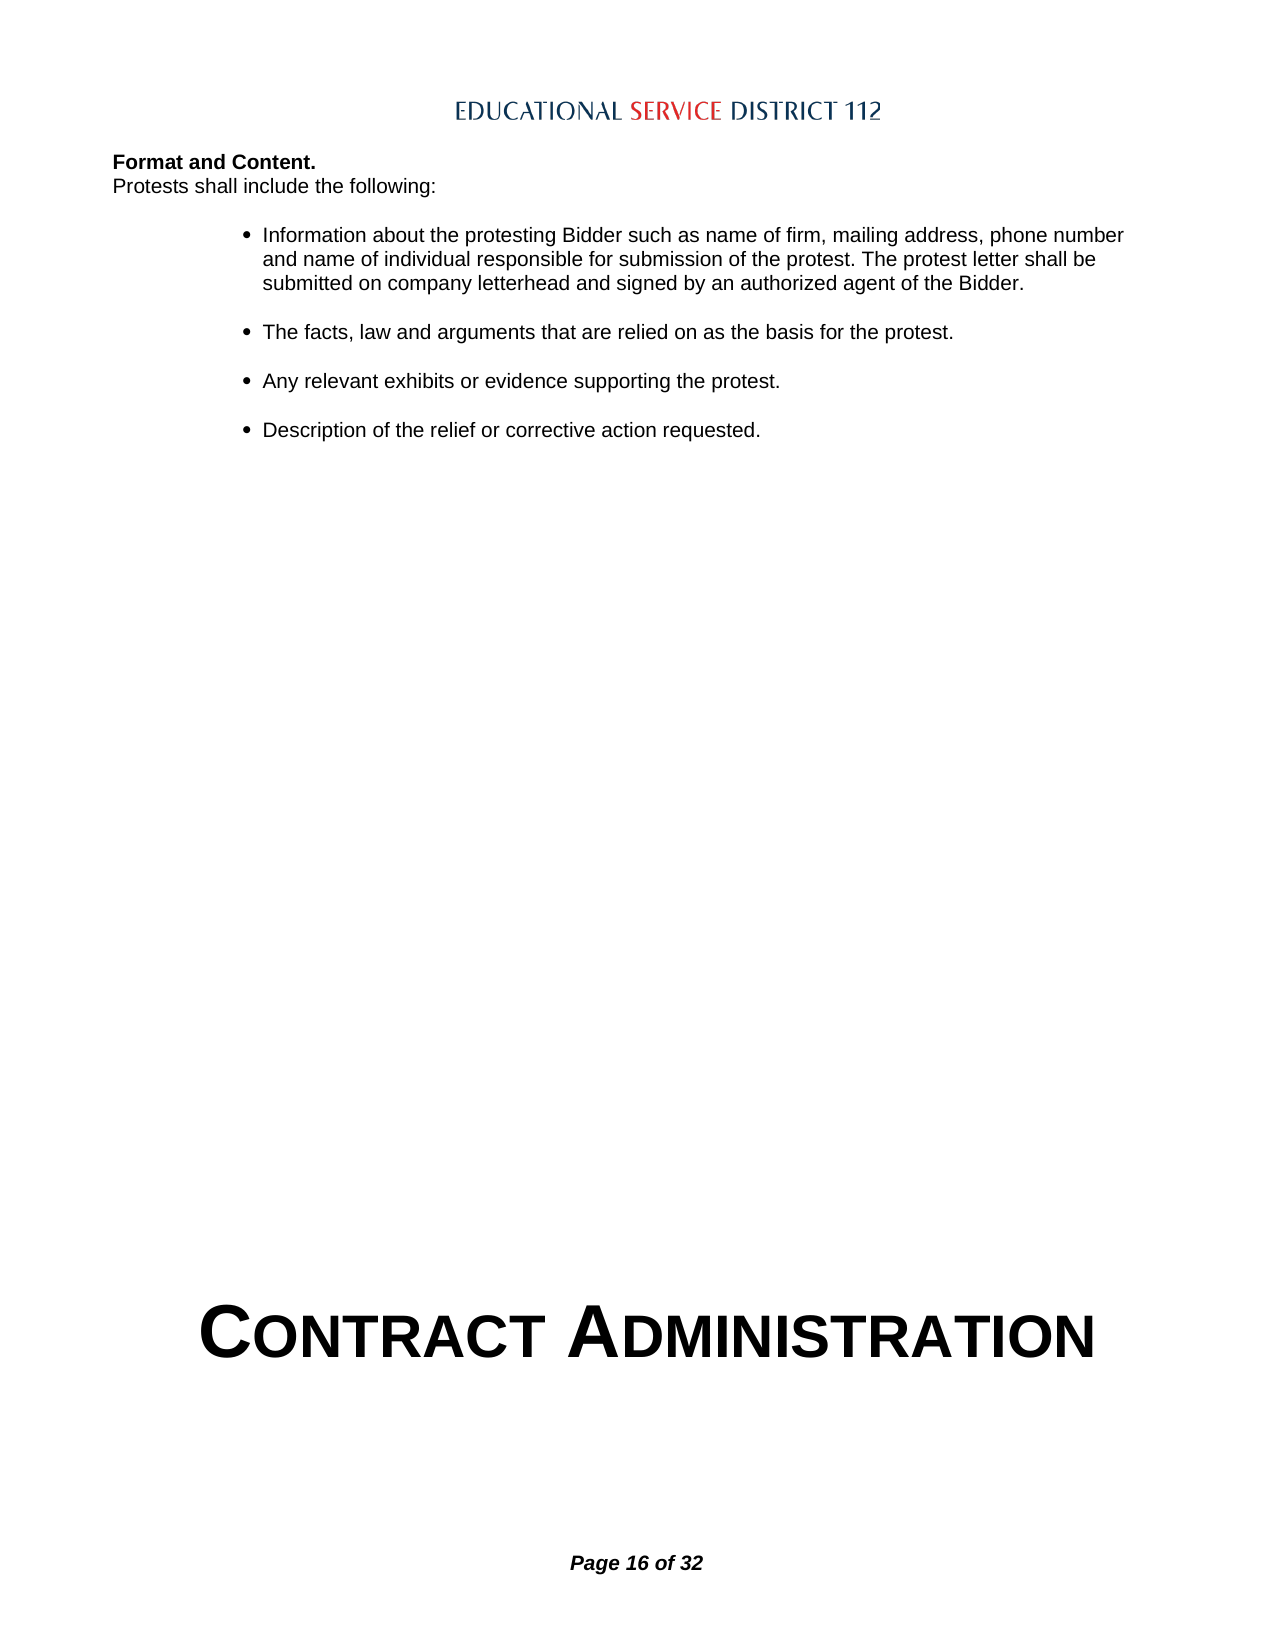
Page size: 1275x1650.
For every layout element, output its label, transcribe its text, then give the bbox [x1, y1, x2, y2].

list The facts, law and arguments that are relied on as the basis for the protest. [243, 320, 1125, 344]
list Any relevant exhibits or evidence supporting the protest. [243, 369, 1125, 393]
subtitle Format and Content. Protests shall include the following: [112, 150, 1149, 198]
list Description of the relief or corrective action requested. [243, 418, 1125, 442]
text Contract Administration [112, 1287, 1162, 1374]
list Information about the protesting Bidder such as name of firm, mailing address, phone number and name of individual responsible for submission of the protest. The protest letter shall be submitted on company letterhead and signed by an authorized agent of the Bidder. [243, 223, 1125, 295]
